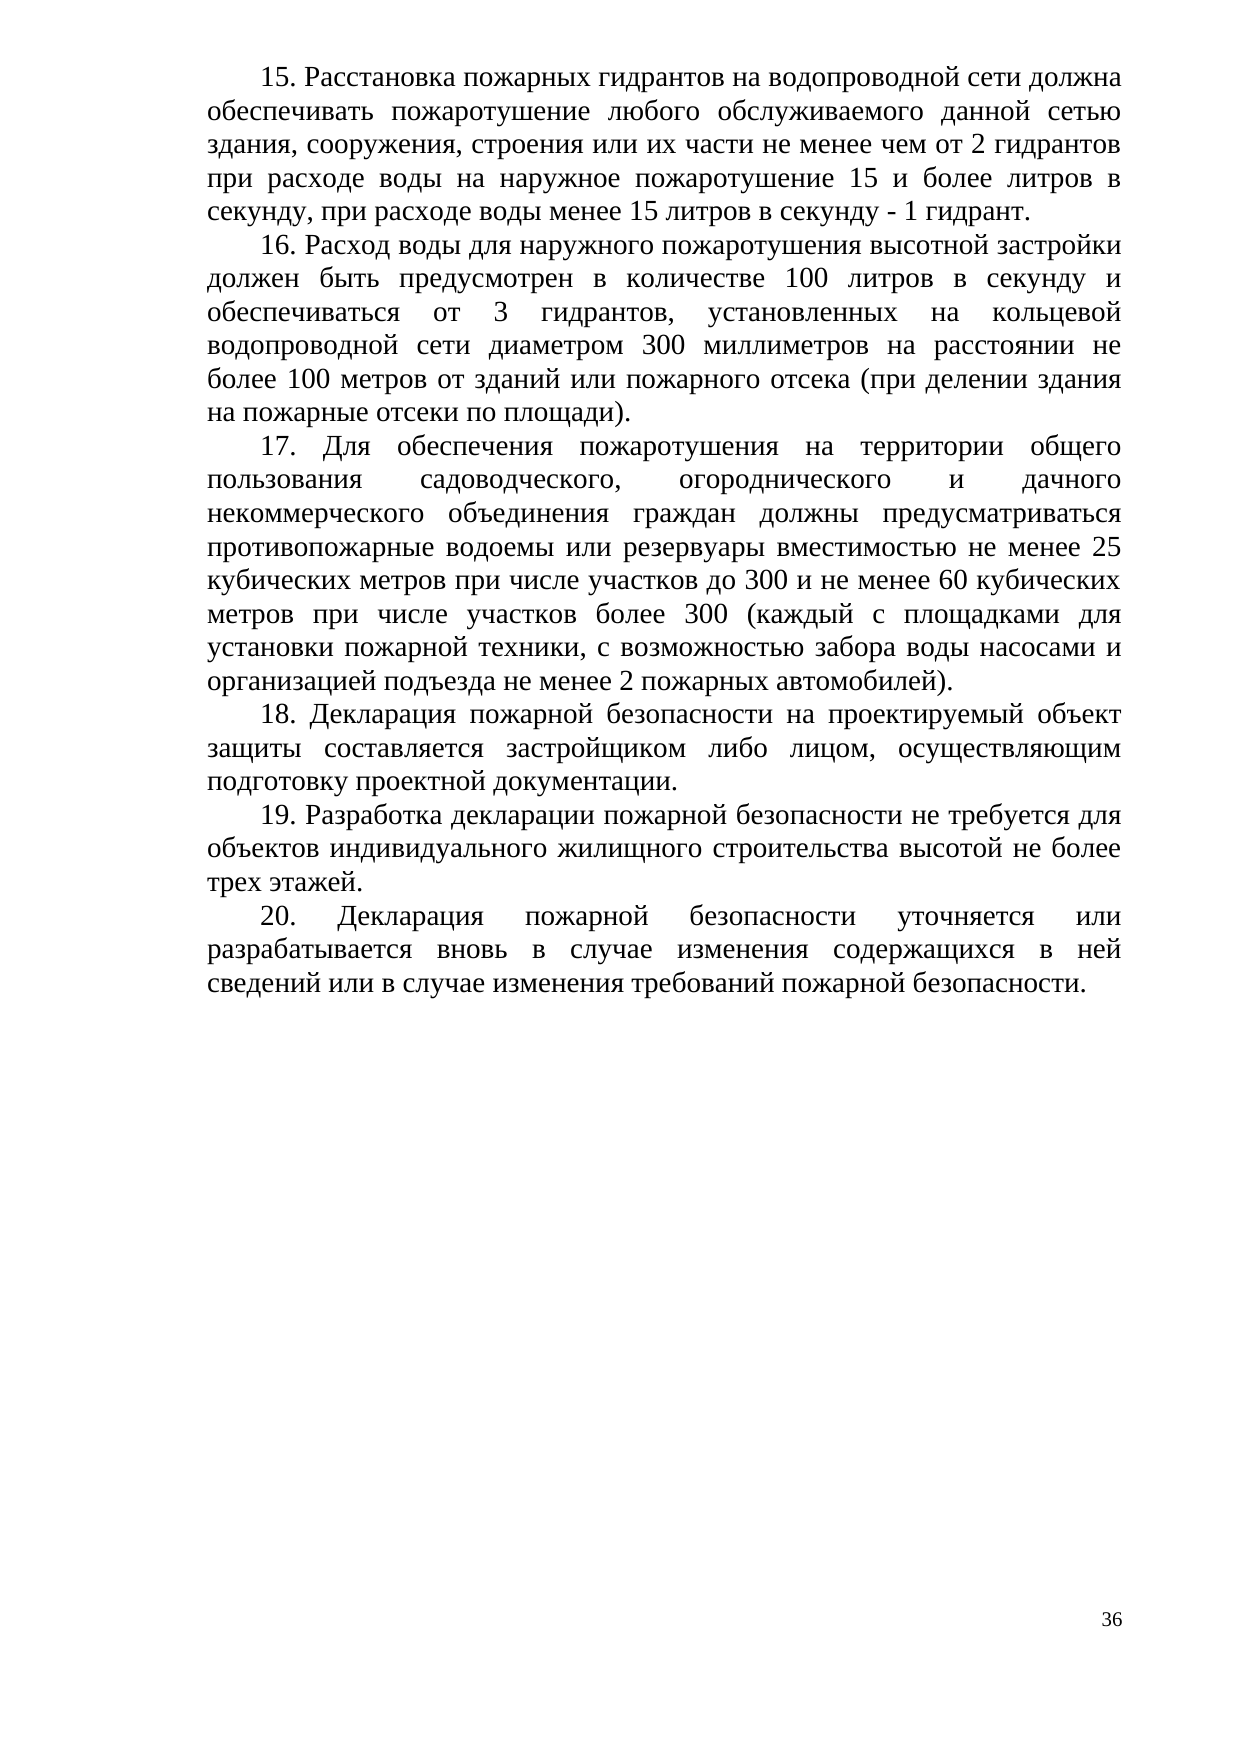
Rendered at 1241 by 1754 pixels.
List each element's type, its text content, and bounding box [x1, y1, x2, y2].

text 19. Разработка декларации пожарной безопасности не требуется для объектов индивидуального жилищного строительства высотой не более трех этажей. [207, 797, 1122, 898]
text 17. Для обеспечения пожаротушения на территории общего пользования садоводческого, огороднического и дачного некоммерческого объединения граждан должны предусматриваться противопожарные водоемы или резервуары вместимостью не менее 25 кубических метров при числе участков до 300 и не менее 60 кубических метров при числе участков более 300 (каждый с площадками для установки пожарной техники, с возможностью забора воды насосами и организацией подъезда не менее 2 пожарных автомобилей). [207, 428, 1122, 696]
text 15. Расстановка пожарных гидрантов на водопроводной сети должна обеспечивать пожаротушение любого обслуживаемого данной сетью здания, сооружения, строения или их части не менее чем от 2 гидрантов при расходе воды на наружное пожаротушение 15 и более литров в секунду, при расходе воды менее 15 литров в секунду - 1 гидрант. [207, 59, 1122, 227]
text 20. Декларация пожарной безопасности уточняется или разрабатывается вновь в случае изменения содержащихся в ней сведений или в случае изменения требований пожарной безопасности. [207, 898, 1122, 998]
text 18. Декларация пожарной безопасности на проектируемый объект защиты составляется застройщиком либо лицом, осуществляющим подготовку проектной документации. [207, 696, 1122, 797]
text 16. Расход воды для наружного пожаротушения высотной застройки должен быть предусмотрен в количестве 100 литров в секунду и обеспечиваться от 3 гидрантов, установленных на кольцевой водопроводной сети диаметром 300 миллиметров на расстоянии не более 100 метров от зданий или пожарного отсека (при делении здания на пожарные отсеки по площади). [207, 227, 1122, 428]
